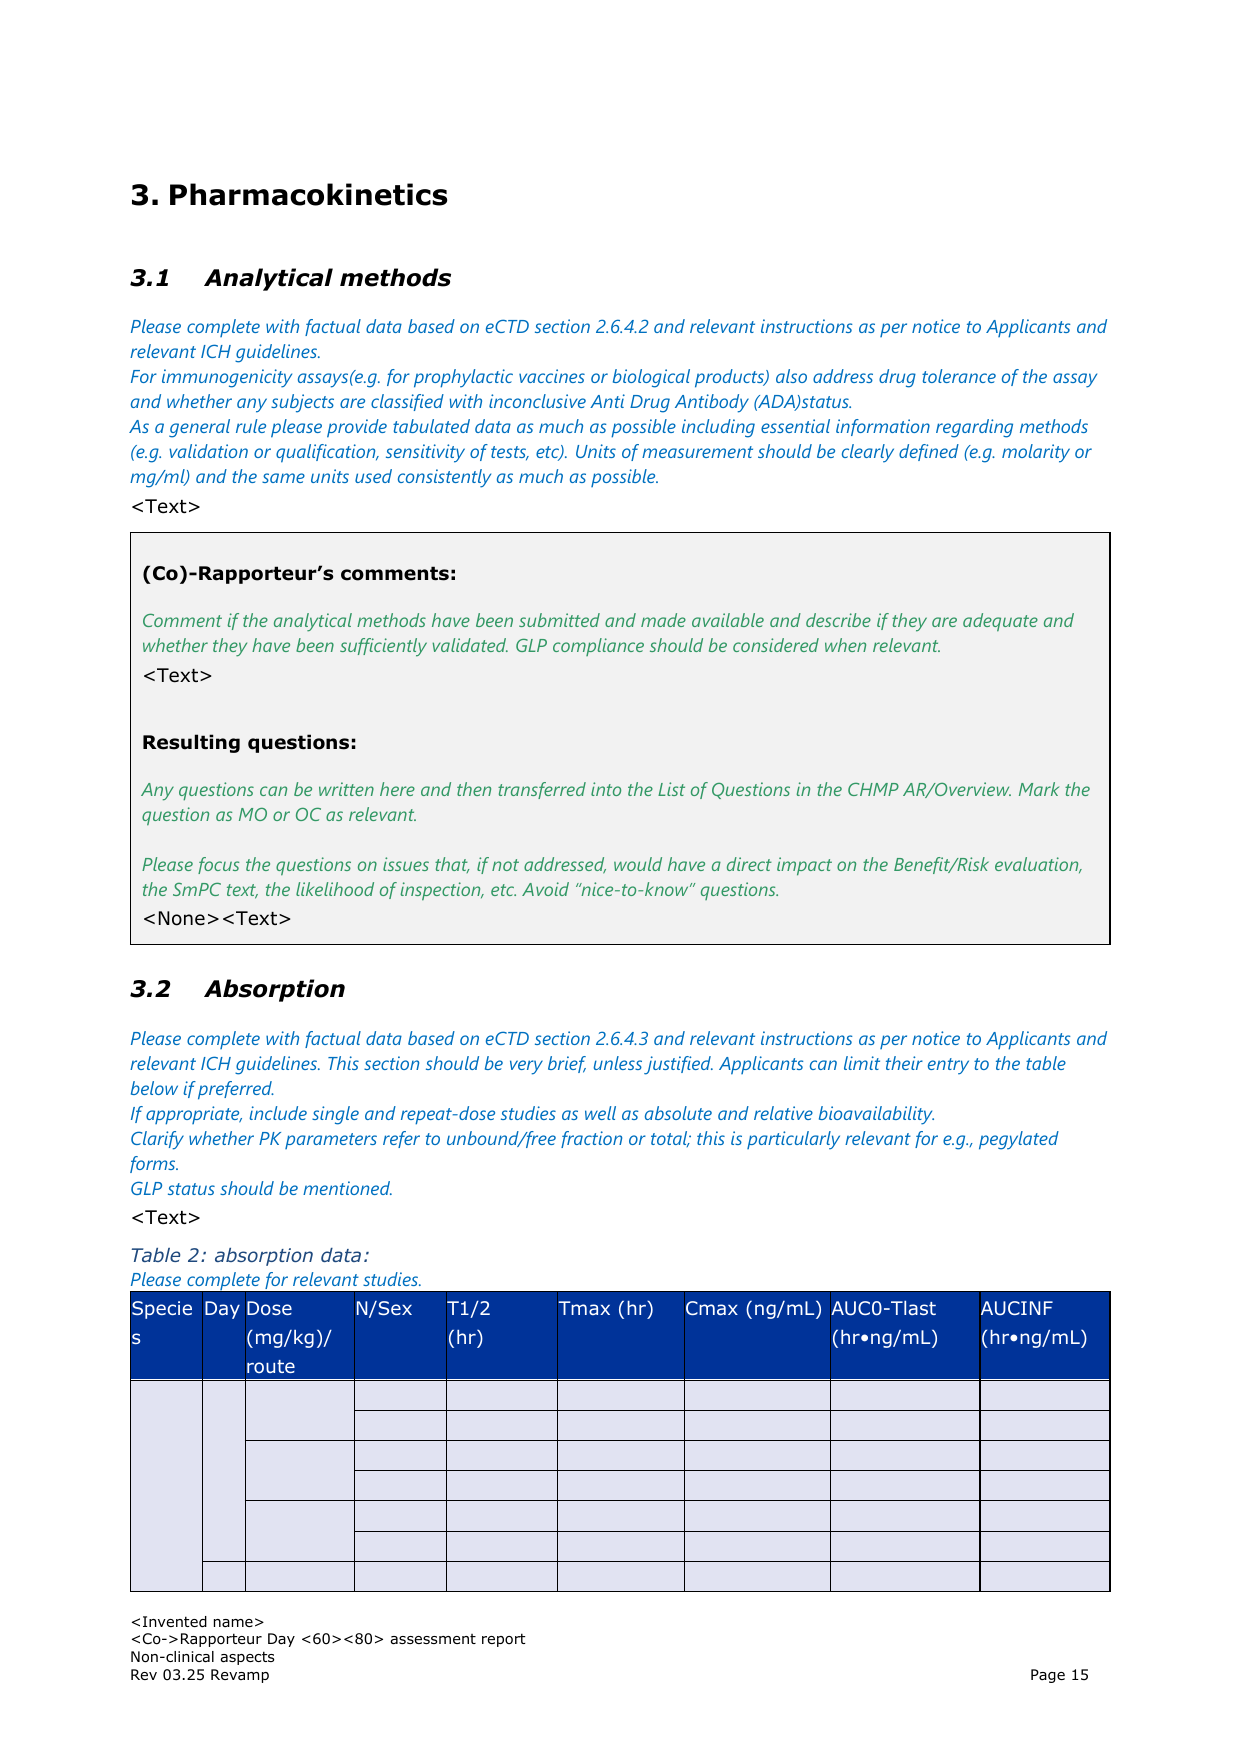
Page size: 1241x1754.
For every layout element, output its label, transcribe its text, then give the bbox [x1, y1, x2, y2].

text <Text> [130, 488, 1110, 517]
table_header (Co)-Rapporteur’s comments: Comment if the analytical methods have been submitted and made available and describe if they are adequate and whether they have been sufficiently validated. GLP compliance should be considered when relevant. <Text> Resulting questions: Any questions can be written here and then transferred into the List of Questions in the CHMP AR/Overview. Mark the question as MO or OC as relevant. Please focus the questions on issues that, if not addressed, would have a direct impact on the Benefit/Risk evaluation, the SmPC text, the likelihood of inspection, etc. Avoid “nice-to-know” questions. <None><Text> [131, 533, 1109, 944]
table_cell [246, 1381, 354, 1440]
table_cell [685, 1471, 830, 1500]
text If appropriate, include single and repeat-dose studies as well as absolute and relative bioavailability. [130, 1100, 1110, 1125]
table_cell [558, 1441, 684, 1470]
table_cell [981, 1501, 1109, 1531]
table_header Cmax (ng/mL) [685, 1292, 830, 1379]
table_cell [246, 1441, 354, 1500]
table_cell [981, 1411, 1109, 1440]
table_cell [355, 1411, 446, 1440]
table_cell [355, 1532, 446, 1561]
table_cell [558, 1411, 684, 1440]
table_cell [685, 1501, 830, 1531]
table_cell [355, 1562, 446, 1591]
table_header Species [131, 1292, 202, 1379]
table_cell [447, 1501, 557, 1531]
text Table 2: absorption data: [130, 1243, 1110, 1266]
subtitle Absorption [130, 974, 1110, 1002]
table_cell [246, 1562, 354, 1591]
table_cell [685, 1411, 830, 1440]
table_header Day [203, 1292, 245, 1379]
table_cell [685, 1562, 830, 1591]
text Please complete with factual data based on eCTD section 2.6.4.3 and relevant instructions as per notice to Applicants and relevant ICH guidelines. This section should be very brief, unless justified. Applicants can limit their entry to the table below if preferred. [130, 1025, 1110, 1100]
table_cell [558, 1532, 684, 1561]
table_cell [447, 1441, 557, 1470]
table_cell [558, 1381, 684, 1410]
table_cell [831, 1471, 979, 1500]
text For immunogenicity assays(e.g. for prophylactic vaccines or biological products) also address drug tolerance of the assay and whether any subjects are classified with inconclusive Anti Drug Antibody (ADA)status. [130, 363, 1110, 413]
table_cell [447, 1411, 557, 1440]
table_header Dose (mg/kg)/ route [246, 1292, 354, 1379]
table_cell [981, 1532, 1109, 1561]
table_cell [831, 1381, 979, 1410]
table_cell [981, 1562, 1109, 1591]
table_cell [831, 1441, 979, 1470]
table_cell [355, 1381, 446, 1410]
table_cell [246, 1501, 354, 1561]
table_cell [831, 1532, 979, 1561]
table_cell [355, 1501, 446, 1531]
table_cell [447, 1562, 557, 1591]
table_cell [131, 1381, 202, 1591]
table_cell [355, 1471, 446, 1500]
table_header Tmax (hr) [558, 1292, 684, 1379]
table_cell [447, 1532, 557, 1561]
text GLP status should be mentioned. [130, 1175, 1110, 1199]
table_cell [355, 1441, 446, 1470]
table_cell [203, 1562, 245, 1591]
table_cell [831, 1411, 979, 1440]
table_cell [558, 1562, 684, 1591]
table_cell [981, 1441, 1109, 1470]
table_header T1/2 (hr) [447, 1292, 557, 1379]
text Please complete for relevant studies. [130, 1266, 1110, 1291]
text Please complete with factual data based on eCTD section 2.6.4.2 and relevant instructions as per notice to Applicants and relevant ICH guidelines. [130, 314, 1110, 363]
table_cell [447, 1471, 557, 1500]
table_cell [831, 1562, 979, 1591]
table_cell [447, 1381, 557, 1410]
table_header AUC0-Tlast (hr•ng/mL) [831, 1292, 979, 1379]
table_cell [981, 1471, 1109, 1500]
text Clarify whether PK parameters refer to unbound/free fraction or total; this is particularly relevant for e.g., pegylated forms. [130, 1125, 1110, 1175]
table_cell [558, 1501, 684, 1531]
table_cell [685, 1381, 830, 1410]
table_cell [685, 1441, 830, 1470]
table_cell [558, 1471, 684, 1500]
table_cell [831, 1501, 979, 1531]
subtitle Pharmacokinetics [130, 177, 1110, 211]
text As a general rule please provide tabulated data as much as possible including essential information regarding methods (e.g. validation or qualification, sensitivity of tests, etc). Units of measurement should be clearly defined (e.g. molarity or mg/ml) and the same units used consistently as much as possible. [130, 413, 1110, 488]
table_header AUCINF (hr•ng/mL) [981, 1292, 1109, 1379]
table_cell [981, 1381, 1109, 1410]
table_cell [685, 1532, 830, 1561]
table_cell [203, 1381, 245, 1561]
table_header N/Sex [355, 1292, 446, 1379]
subtitle Analytical methods [130, 263, 1110, 291]
text <Text> [130, 1199, 1110, 1229]
